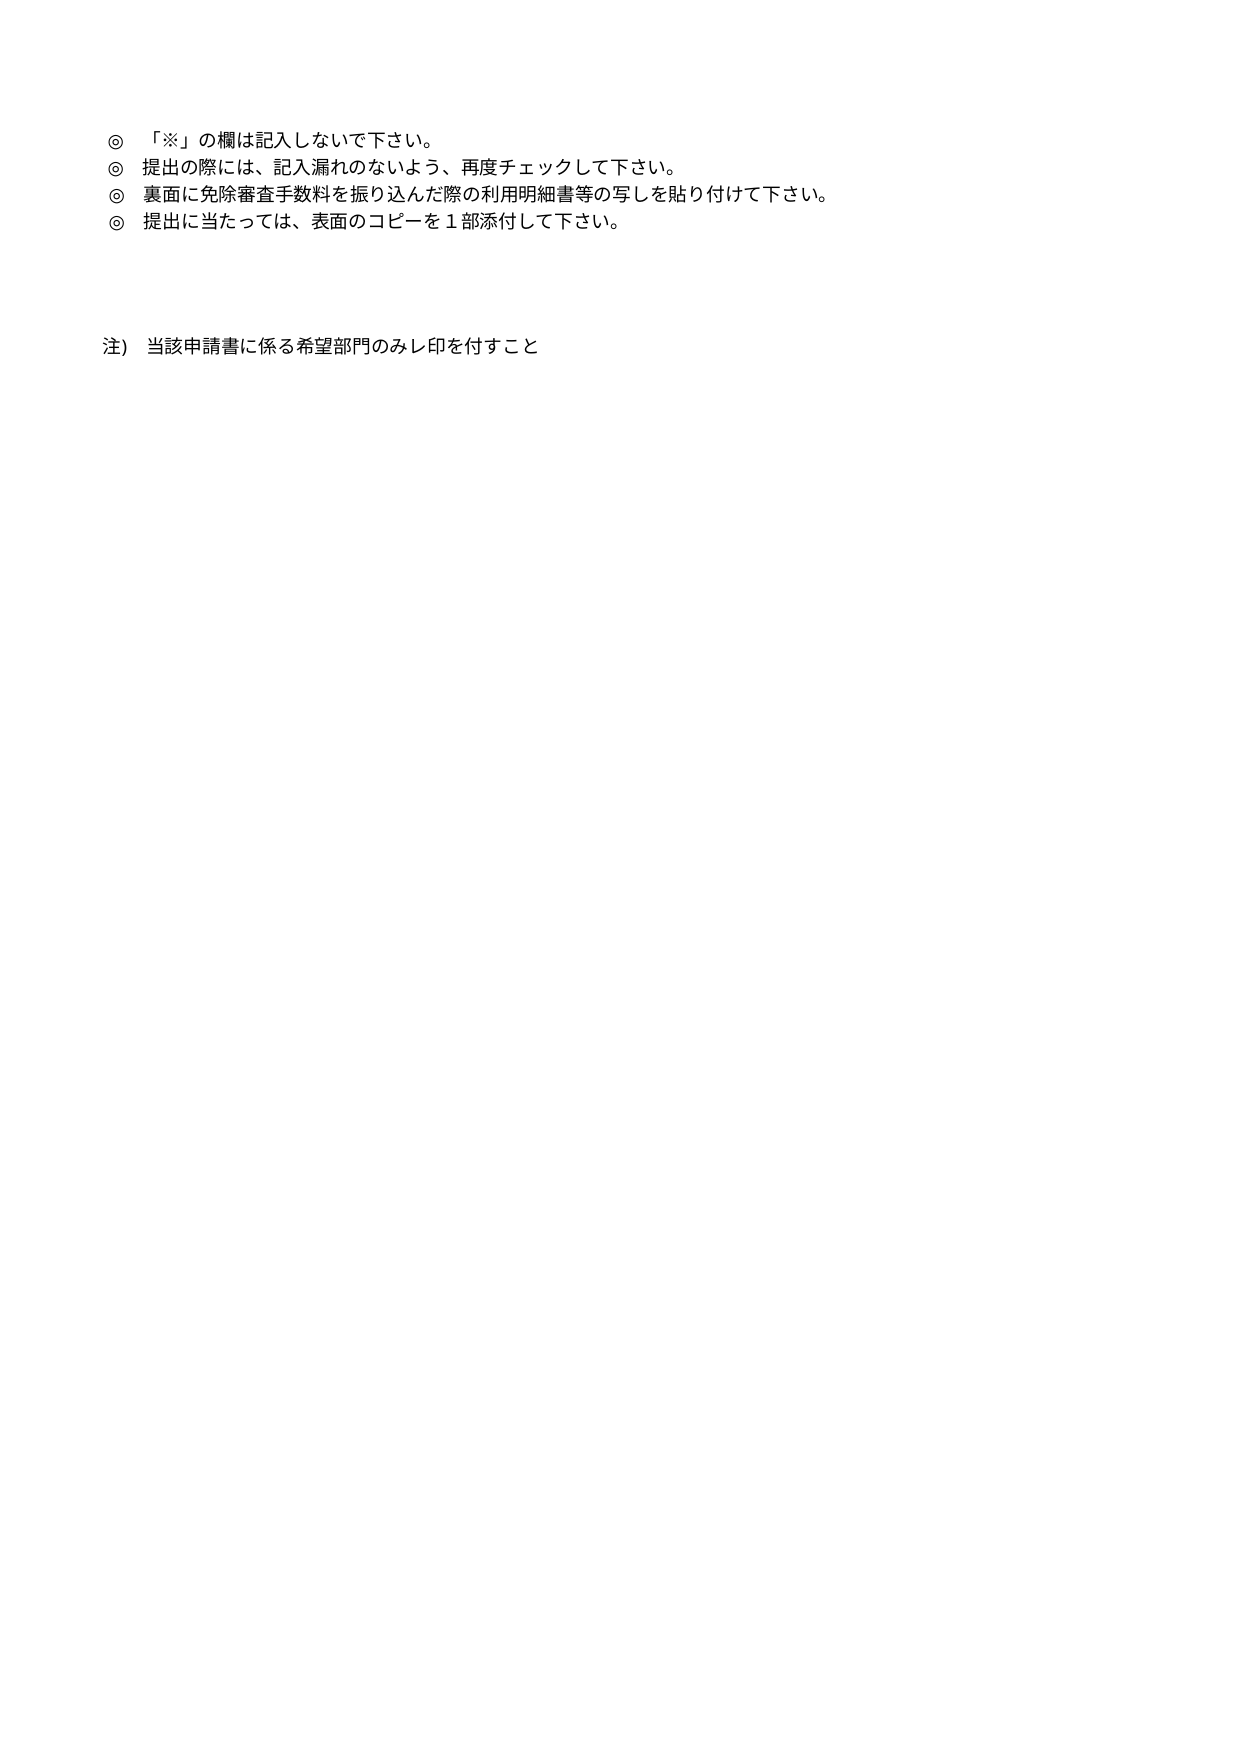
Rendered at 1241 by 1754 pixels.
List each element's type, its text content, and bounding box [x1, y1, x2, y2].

text ◎ 「※」の欄は記入しないで下さい。 [89, 125, 1152, 152]
text ◎ 裏面に免除審査手数料を振り込んだ際の利用明細書等の写しを貼り付けて下さい。 [89, 180, 1152, 207]
text ◎ 提出の際には、記入漏れのないよう、再度チェックして下さい。 [89, 152, 1152, 180]
text ◎ 提出に当たっては、表面のコピーを１部添付して下さい。 [89, 207, 1152, 234]
